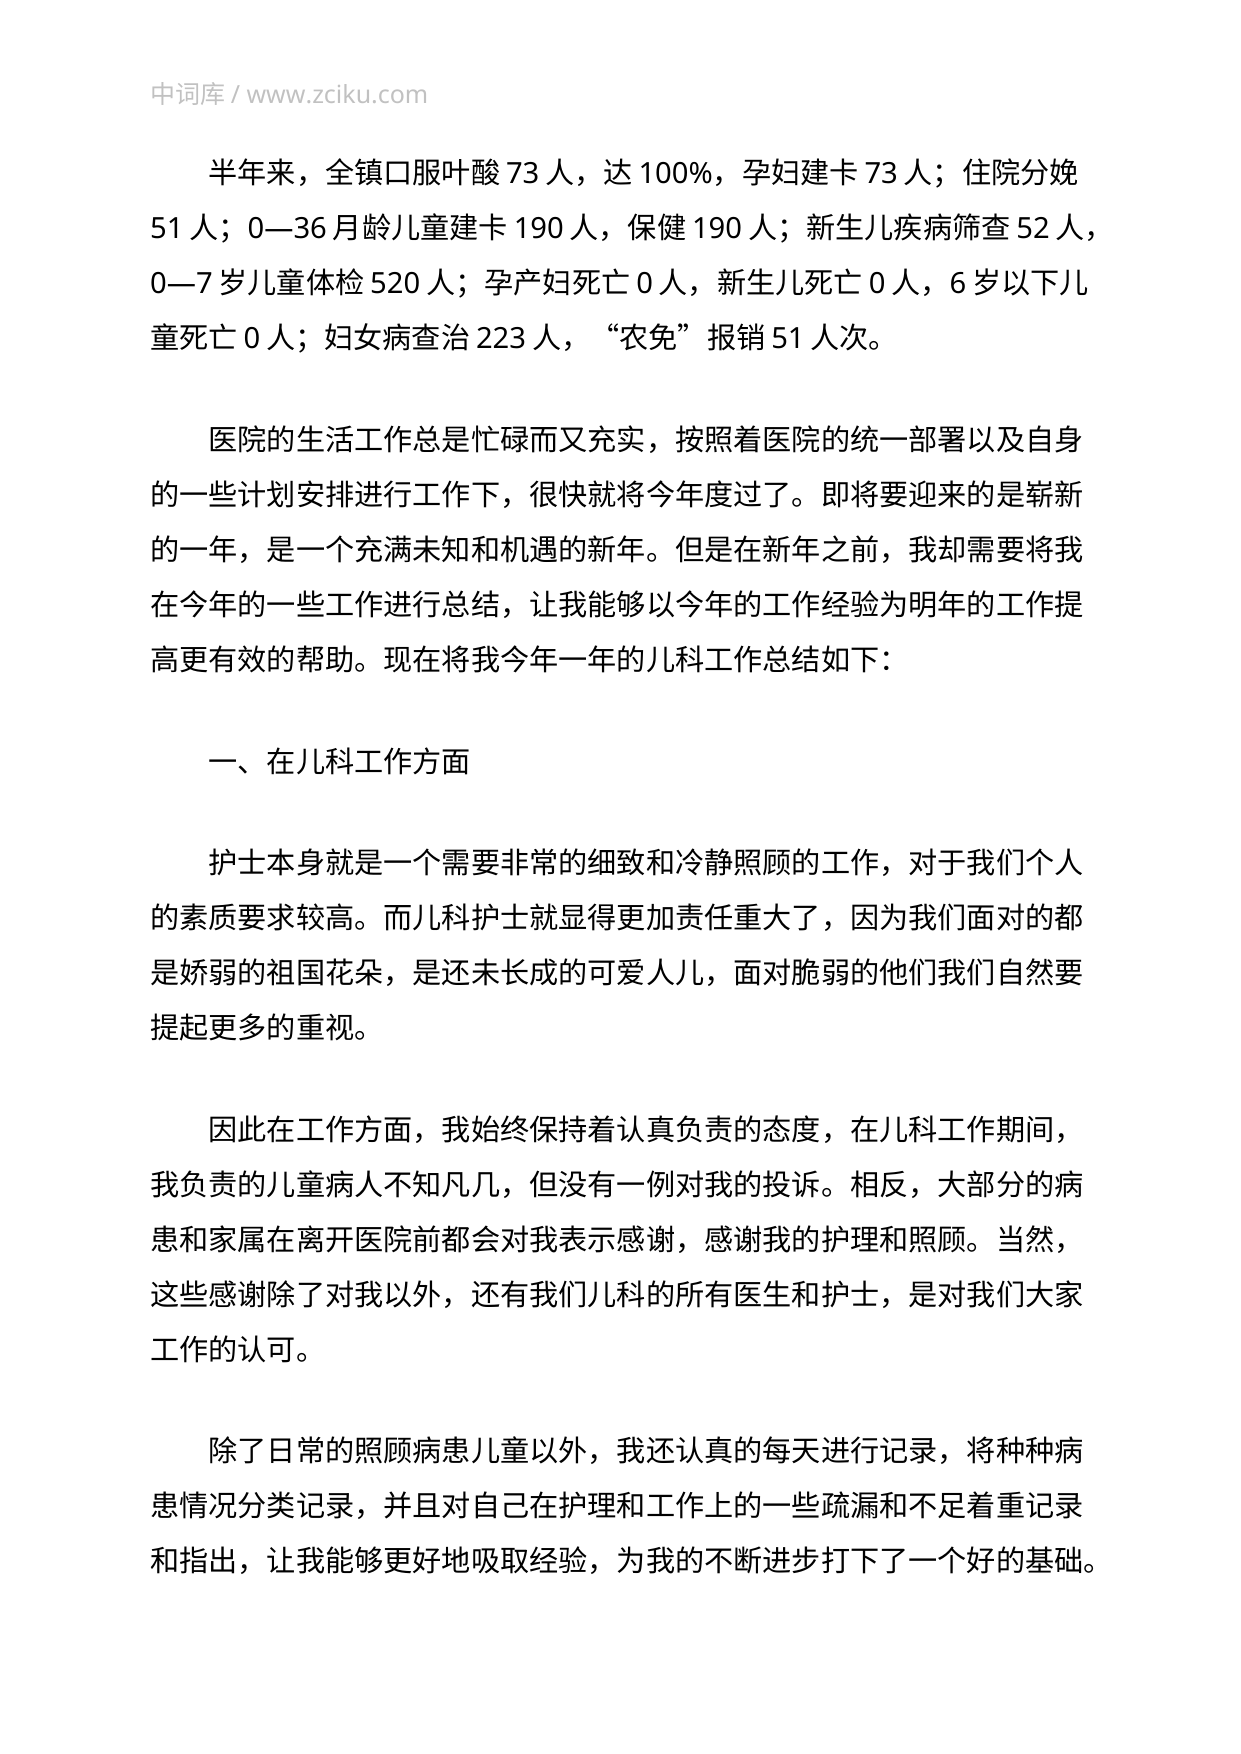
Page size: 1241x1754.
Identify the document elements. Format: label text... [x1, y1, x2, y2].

text 医院的生活工作总是忙碌而又充实，按照着医院的统一部署以及自身的一些计划安排进行工作下，很快就将今年度过了。即将要迎来的是崭新的一年，是一个充满未知和机遇的新年。但是在新年之前，我却需要将我在今年的一些工作进行总结，让我能够以今年的工作经验为明年的工作提高更有效的帮助。现在将我今年一年的儿科工作总结如下： [150, 417, 1090, 679]
text 因此在工作方面，我始终保持着认真负责的态度，在儿科工作期间，我负责的儿童病人不知凡几，但没有一例对我的投诉。相反，大部分的病患和家属在离开医院前都会对我表示感谢，感谢我的护理和照顾。当然，这些感谢除了对我以外，还有我们儿科的所有医生和护士，是对我们大家工作的认可。 [150, 1107, 1090, 1368]
text 除了日常的照顾病患儿童以外，我还认真的每天进行记录，将种种病患情况分类记录，并且对自己在护理和工作上的一些疏漏和不足着重记录和指出，让我能够更好地吸取经验，为我的不断进步打下了一个好的基础。 [150, 1428, 1090, 1580]
text 半年来，全镇口服叶酸73人，达100%，孕妇建卡73人；住院分娩51人；0—36月龄儿童建卡190人，保健190人；新生儿疾病筛查52人，0—7岁儿童体检520人；孕产妇死亡0人，新生儿死亡0人，6岁以下儿童死亡0人；妇女病查治223人，“农免”报销51人次。 [150, 150, 1090, 357]
text 一、在儿科工作方面 [150, 738, 1090, 781]
text 护士本身就是一个需要非常的细致和冷静照顾的工作，对于我们个人的素质要求较高。而儿科护士就显得更加责任重大了，因为我们面对的都是娇弱的祖国花朵，是还未长成的可爱人儿，面对脆弱的他们我们自然要提起更多的重视。 [150, 840, 1090, 1047]
